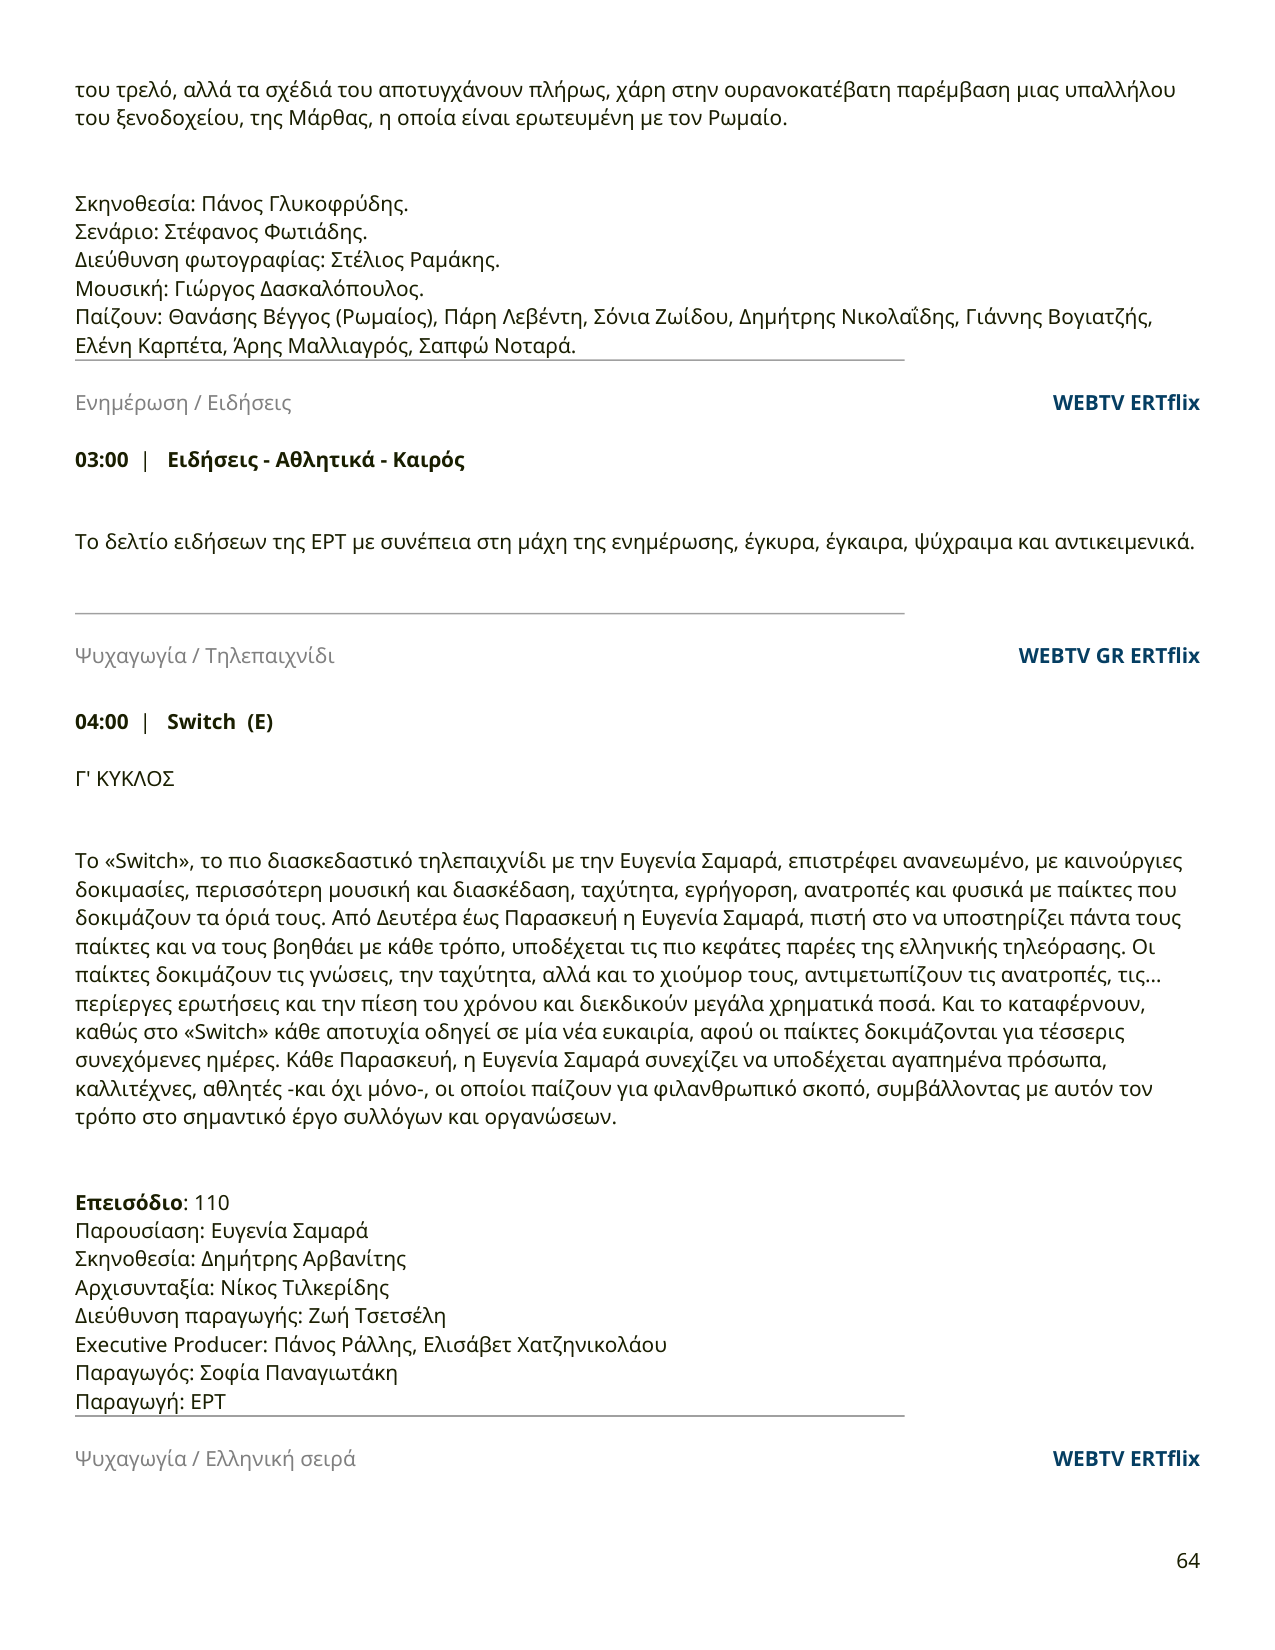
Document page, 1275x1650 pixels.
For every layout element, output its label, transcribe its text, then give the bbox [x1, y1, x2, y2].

text 03:00 | Ειδήσεις - Αθλητικά - Καιρός [75, 417, 1200, 502]
table_header Ψυχαγωγία / Ελληνική σειρά [75, 1444, 637, 1472]
text Eπεισόδιο: 110 Παρουσίαση: Ευγενία Σαμαρά Σκηνοθεσία: Δημήτρης Αρβανίτης Αρχισυνταξία: Νίκος Τιλκερίδης Διεύθυνση παραγωγής: Ζωή Τσετσέλη Executive Producer: Πάνος Ράλλης, Ελισάβετ Χατζηνικολάου Παραγωγός: Σοφία Παναγιωτάκη Παραγωγή: ΕΡΤ [75, 1131, 1200, 1415]
table_header WEBTV ERTflix [638, 1444, 1200, 1472]
text Το δελτίο ειδήσεων της ΕΡΤ με συνέπεια στη μάχη της ενημέρωσης, έγκυρα, έγκαιρα, ψύχραιμα και αντικειμενικά. [75, 527, 1200, 556]
text Το «Switch», το πιο διασκεδαστικό τηλεπαιχνίδι με την Ευγενία Σαμαρά, επιστρέφει ανανεωμένο, με καινούργιες δοκιμασίες, περισσότερη μουσική και διασκέδαση, ταχύτητα, εγρήγορση, ανατροπές και φυσικά με παίκτες που δοκιμάζουν τα όριά τους. Από Δευτέρα έως Παρασκευή η Ευγενία Σαμαρά, πιστή στο να υποστηρίζει πάντα τους παίκτες και να τους βοηθάει με κάθε τρόπο, υποδέχεται τις πιο κεφάτες παρέες της ελληνικής τηλεόρασης. Οι παίκτες δοκιμάζουν τις γνώσεις, την ταχύτητα, αλλά και το χιούμορ τους, αντιμετωπίζουν τις ανατροπές, τις… περίεργες ερωτήσεις και την πίεση του χρόνου και διεκδικούν μεγάλα χρηματικά ποσά. Και το καταφέρνουν, καθώς στο «Switch» κάθε αποτυχία οδηγεί σε μία νέα ευκαιρία, αφού οι παίκτες δοκιμάζονται για τέσσερις συνεχόμενες ημέρες. Κάθε Παρασκευή, η Ευγενία Σαμαρά συνεχίζει να υποδέχεται αγαπημένα πρόσωπα, καλλιτέχνες, αθλητές -και όχι μόνο-, οι οποίοι παίζουν για φιλανθρωπικό σκοπό, συμβάλλοντας με αυτόν τον τρόπο στο σημαντικό έργο συλλόγων και οργανώσεων. [75, 846, 1200, 1131]
table_header Ενημέρωση / Ειδήσεις [75, 388, 637, 417]
table_header WEBTV GR ERTflix [638, 642, 1200, 670]
text 04:00 | Switch (E) Γ' ΚΥΚΛΟΣ [75, 670, 1200, 821]
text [75, 75, 1200, 132]
table_header Ψυχαγωγία / Τηλεπαιχνίδι [75, 642, 637, 670]
table_header WEBTV ERTflix [638, 388, 1200, 417]
text Σκηνοθεσία: Πάνος Γλυκοφρύδης. Σενάριο: Στέφανος Φωτιάδης. Διεύθυνση φωτογραφίας: Στέλιος Ραμάκης. Μουσική: Γιώργος Δασκαλόπουλος. Παίζουν: Θανάσης Βέγγος (Ρωμαίος), Πάρη Λεβέντη, Σόνια Ζωίδου, Δημήτρης Νικολαΐδης, Γιάννης Βογιατζής, Ελένη Καρπέτα, Άρης Μαλλιαγρός, Σαπφώ Νοταρά. [75, 132, 1200, 359]
